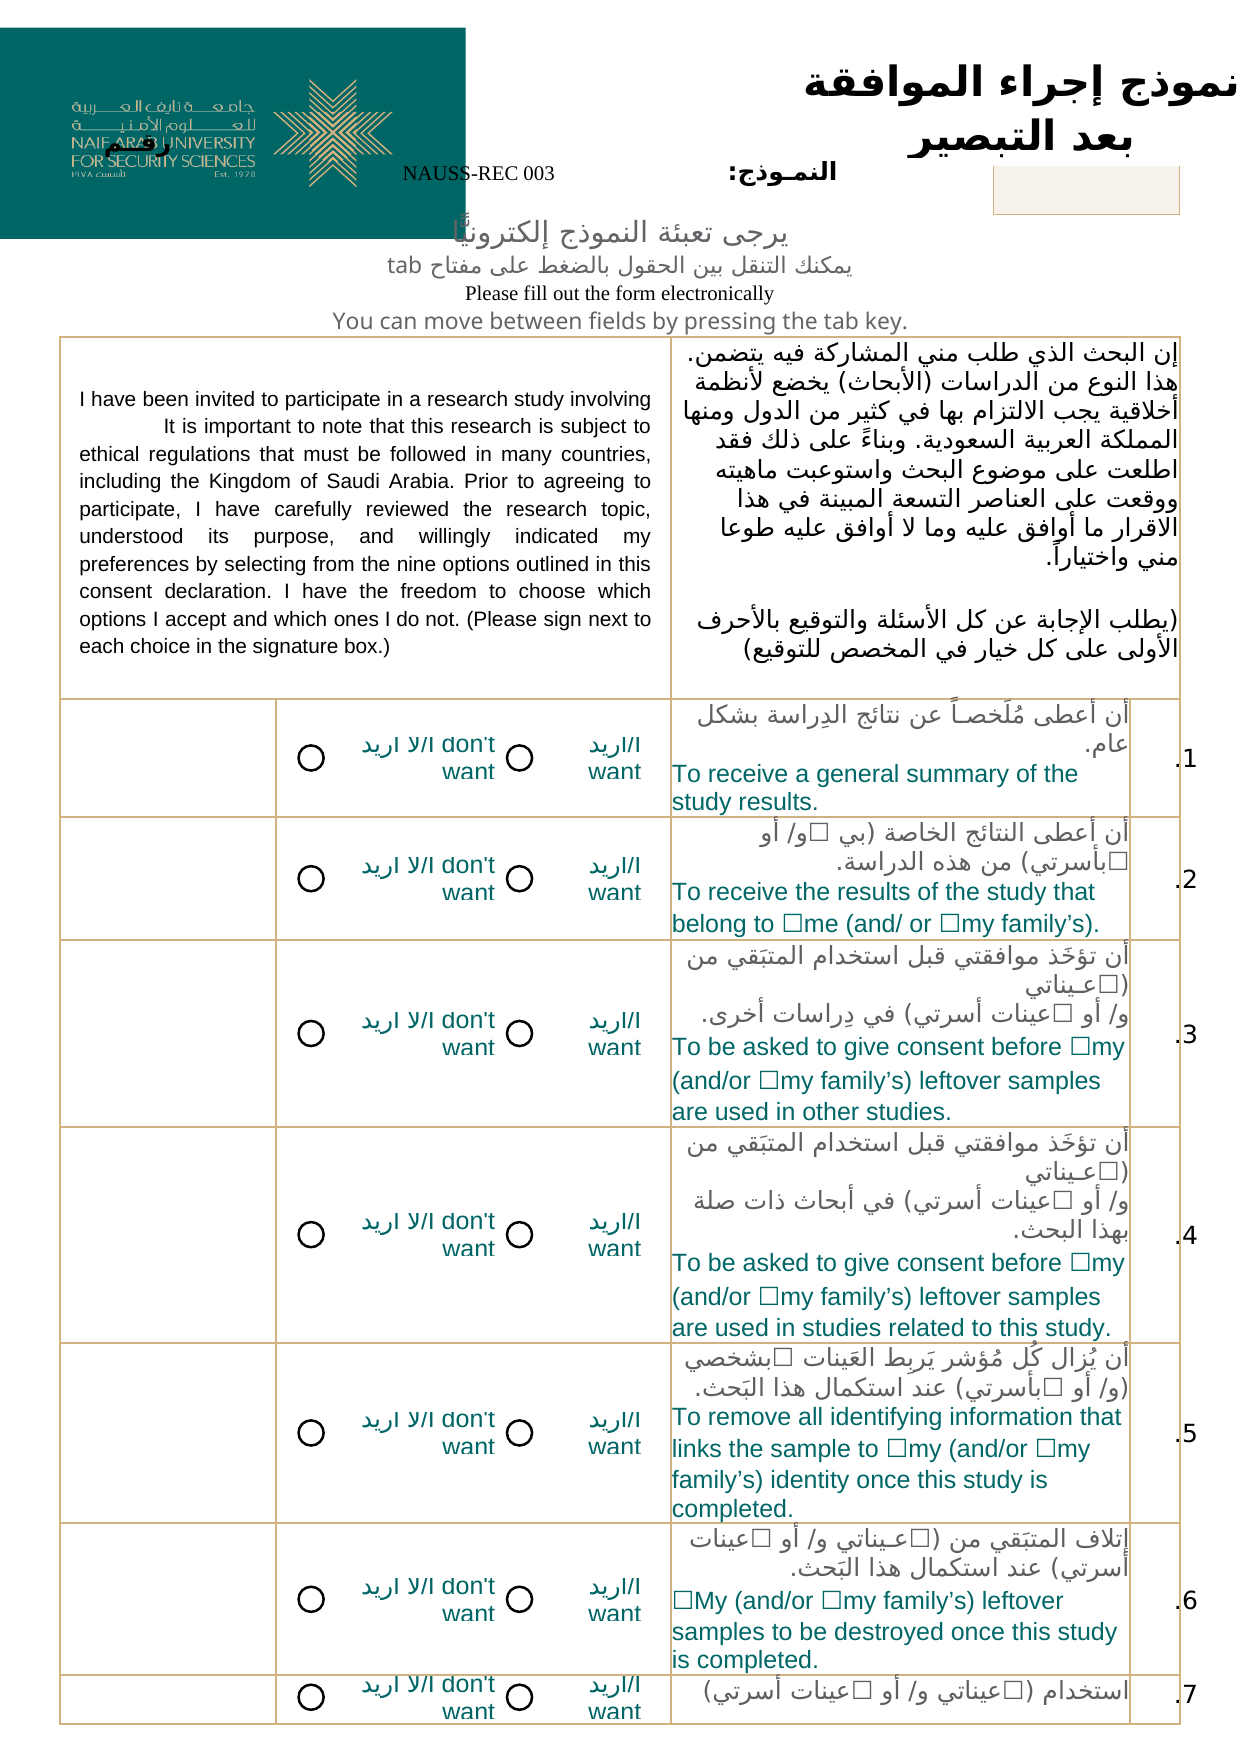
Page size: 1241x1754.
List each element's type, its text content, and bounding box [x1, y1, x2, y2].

picture [72, 100, 255, 177]
table_cell [1131, 1344, 1179, 1522]
table_cell [1131, 700, 1179, 816]
table_cell [277, 1128, 670, 1342]
table_cell أن يُزال كُل مُؤشر يَربِط العَينات بشخصي (و/ أو بأسرتي) عند استكمال هذا البَحث. To remove all identifying information that links the sample to my (and/or my family’s) identity once this study is completed. [672, 1344, 1129, 1522]
table_cell [277, 700, 670, 816]
table_cell أن تؤخَذ موافقتي قبل استخدام المتبَقي من (عـيناتي و/ أو عينات أسرتي) في دِراسات أخرى. To be asked to give consent before my (and/or my family’s) leftover samples are used in other studies. [672, 941, 1129, 1126]
table_cell [277, 1676, 670, 1723]
table_cell [277, 1524, 670, 1674]
table_cell [1131, 818, 1179, 939]
table_cell [277, 1344, 670, 1522]
table_header إن البحث الذي طلب مني المشاركة فيه يتضمن. هذا النوع من الدراسات (الأبحاث) يخضع لأنظمة أخلاقية يجب الالتزام بها في كثير من الدول ومنها المملكة العربية السعودية. وبناءً على ذلك فقد اطلعت على موضوع البحث واستوعبت ماهيته ووقعت على العناصر التسعة المبينة في هذا الاقرار ما أوافق عليه وما لا أوافق عليه طوعا مني واختياراً. (يطلب الإجابة عن كل الأسئلة والتوقيع بالأحرف الأولى على كل خيار في المخصص للتوقيع) [672, 338, 1179, 698]
table_cell إتلاف المتبَقي من (عـيناتي و/ أو عينات أسرتي) عند استكمال هذا البَحث. My (and/or my family’s) leftover samples to be destroyed once this study is completed. [672, 1524, 1129, 1674]
table_header I have been invited to participate in a research study involving It is important to note that this research is subject to ethical regulations that must be followed in many countries, including the Kingdom of Saudi Arabia. Prior to agreeing to participate, I have carefully reviewed the research topic, understood its purpose, and willingly indicated my preferences by selecting from the nine options outlined in this consent declaration. I have the freedom to choose which options I accept and which ones I do not. (Please sign next to each choice in the signature box.) [61, 338, 670, 698]
table_cell [277, 818, 670, 939]
table_cell [277, 941, 670, 1126]
table_cell [61, 1128, 275, 1342]
table_cell [1131, 1524, 1179, 1674]
table_cell أن تؤخَذ موافقتي قبل استخدام المتبَقي من (عـيناتي و/ أو عينات أسرتي) في أبحاث ذات صلة بهذا البحث. To be asked to give consent before my (and/or my family’s) leftover samples are used in studies related to this study. [672, 1128, 1129, 1342]
table_cell [61, 700, 275, 816]
table_cell [61, 1524, 275, 1674]
table_cell [1131, 1128, 1179, 1342]
table_cell [61, 941, 275, 1126]
table_cell [61, 1344, 275, 1522]
table_cell أن أعطى النتائج الخاصة (بي و/ أو بأسرتي) من هذه الدراسة. To receive the results of the study that belong to me (and/ or my family’s). [672, 818, 1129, 939]
table_cell [1131, 941, 1179, 1126]
table_cell أن أعطى مُلَخصـاً عن نتائج الدِراسة بشكل عام. To receive a general summary of the study results. [672, 700, 1129, 816]
table_cell [61, 818, 275, 939]
table_cell [61, 1676, 275, 1723]
table_cell [1131, 1676, 1179, 1723]
